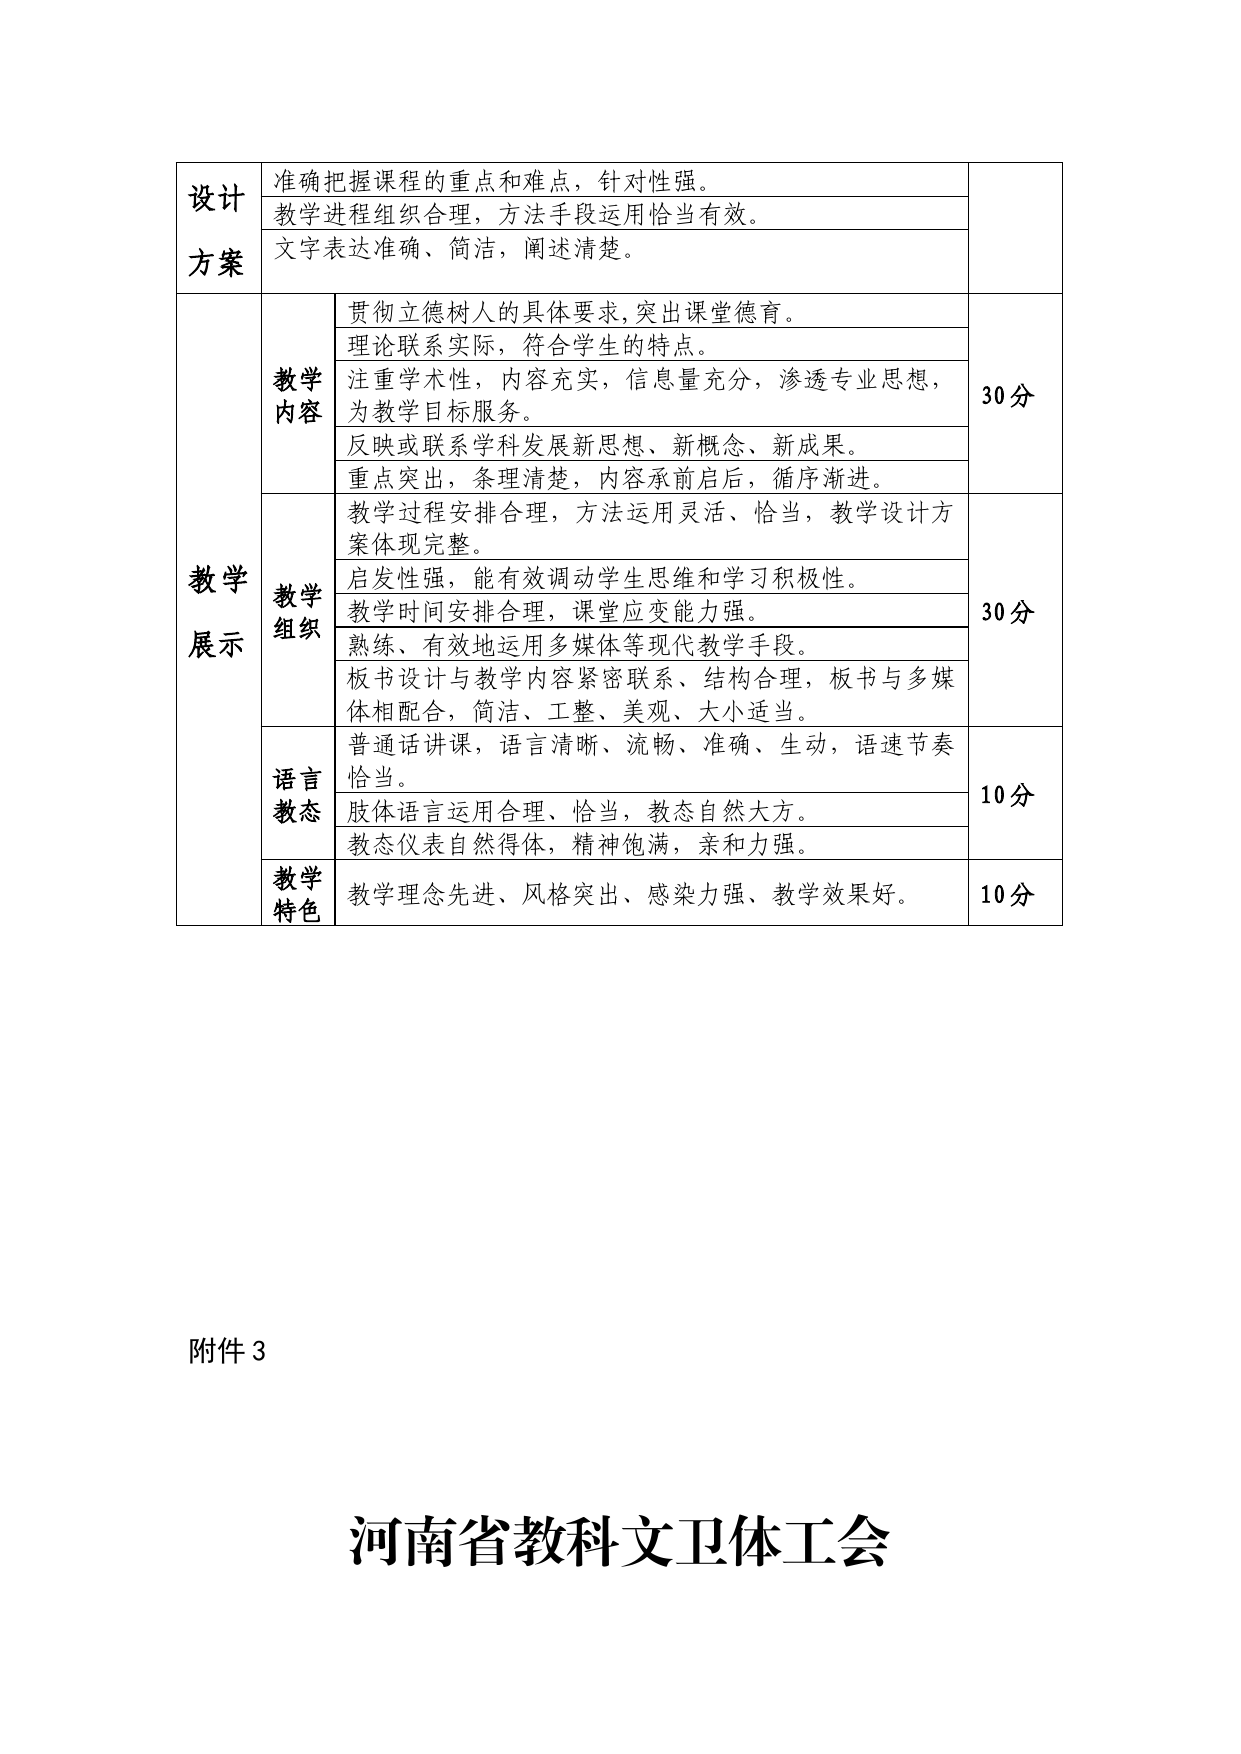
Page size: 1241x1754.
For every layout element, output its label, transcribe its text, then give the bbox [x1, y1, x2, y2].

table_cell 反映或联系学科发展新思想、新概念、新成果。 [336, 427, 968, 460]
table_cell 重点突出，条理清楚，内容承前启后，循序渐进。 [336, 461, 968, 493]
table_cell 教学内容 [262, 294, 334, 493]
table_cell 贯彻立德树人的具体要求,突出课堂德育。 [336, 294, 968, 327]
table_cell 30分 [969, 494, 1062, 726]
table_cell 理论联系实际，符合学生的特点。 [336, 328, 968, 360]
table_cell 教学过程安排合理，方法运用灵活、恰当，教学设计方案体现完整。 [336, 494, 968, 559]
table_cell 文字表达准确、简洁，阐述清楚。 [262, 230, 968, 293]
table_cell 教学时间安排合理，课堂应变能力强。 [336, 594, 968, 626]
table_cell 10分 [969, 860, 1062, 925]
table_cell 启发性强，能有效调动学生思维和学习积极性。 [336, 560, 968, 593]
table_cell 教学进程组织合理，方法手段运用恰当有效。 [262, 197, 968, 229]
table_cell 板书设计与教学内容紧密联系、结构合理，板书与多媒体相配合，简洁、工整、美观、大小适当。 [336, 661, 968, 726]
text 河南省教科文卫体工会 [187, 1511, 1053, 1576]
table_cell 准确把握课程的重点和难点，针对性强。 [262, 163, 968, 196]
text 附件3 [187, 1316, 1053, 1381]
table_cell 教态仪表自然得体，精神饱满，亲和力强。 [336, 827, 968, 859]
table_cell 肢体语言运用合理、恰当，教态自然大方。 [336, 793, 968, 826]
table_cell 10分 [969, 727, 1062, 859]
table_cell 语言教态 [262, 727, 334, 859]
table_cell 注重学术性，内容充实，信息量充分，渗透专业思想，为教学目标服务。 [336, 361, 968, 426]
table_cell 教学组织 [262, 494, 334, 726]
table_cell 教学特色 [262, 860, 334, 925]
table_cell 熟练、有效地运用多媒体等现代教学手段。 [336, 628, 968, 660]
table_cell 教学展示 [177, 294, 261, 925]
table_cell 普通话讲课，语言清晰、流畅、准确、生动，语速节奏恰当。 [336, 727, 968, 792]
table_cell 30分 [969, 294, 1062, 493]
table_cell 教学理念先进、风格突出、感染力强、教学效果好。 [336, 860, 968, 925]
